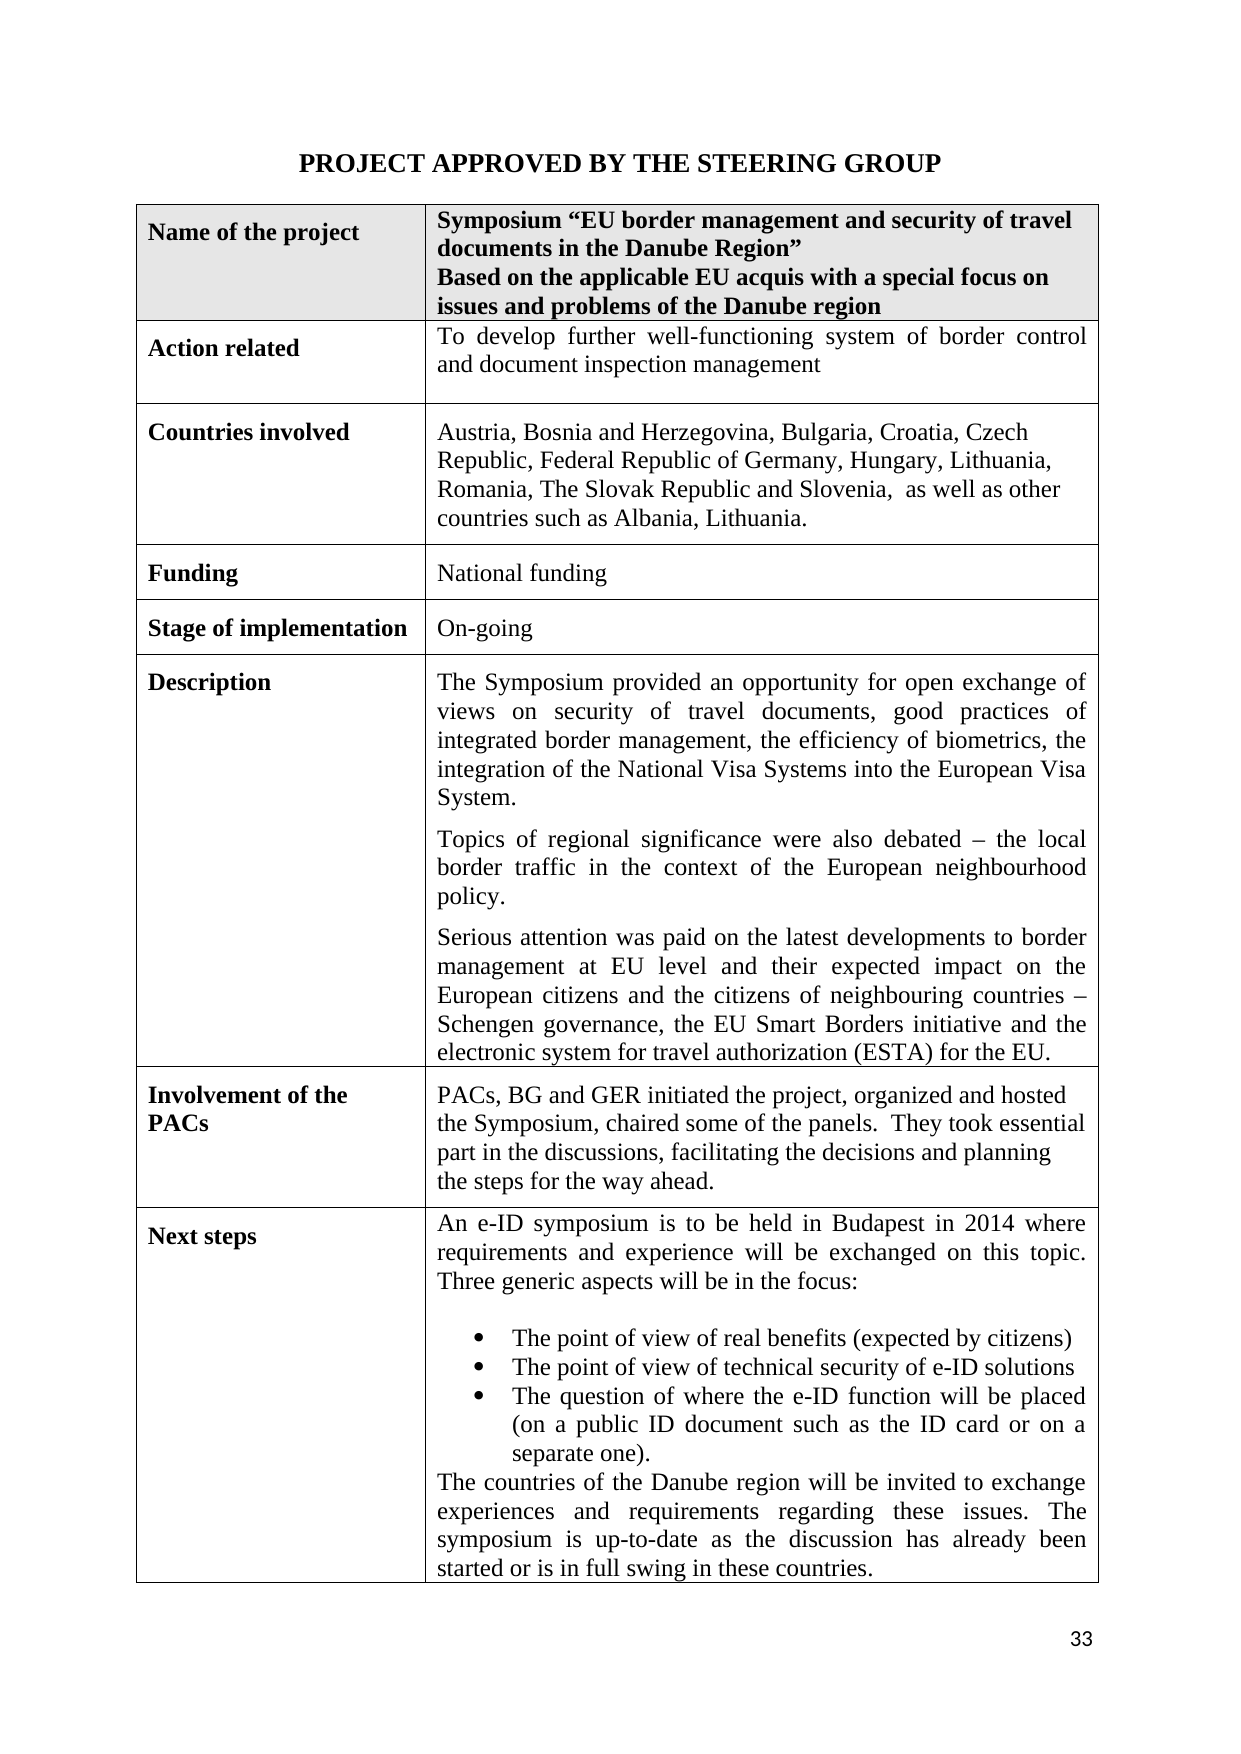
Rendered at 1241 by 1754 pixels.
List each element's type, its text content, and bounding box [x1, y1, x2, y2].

table_cell Involvement of the PACs [137, 1067, 425, 1207]
table_cell The Symposium provided an opportunity for open exchange of views on security of travel documents, good practices of integrated border management, the efficiency of biometrics, the integration of the National Visa Systems into the European Visa System. Topics of regional significance were also debated – the local border traffic in the context of the European neighbourhood policy. Serious attention was paid on the latest developments to border management at EU level and their expected impact on the European citizens and the citizens of neighbouring countries – Schengen governance, the EU Smart Borders initiative and the electronic system for travel authorization (ESTA) for the EU. [426, 655, 1098, 1066]
table_cell National funding [426, 545, 1098, 599]
table_cell Stage of implementation [137, 600, 425, 654]
table_header Name of the project [137, 205, 425, 320]
table_cell Countries involved [137, 404, 425, 544]
table_cell Description [137, 655, 425, 1066]
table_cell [426, 1208, 1098, 1582]
table_cell Austria, Bosnia and Herzegovina, Bulgaria, Croatia, Czech Republic, Federal Republic of Germany, Hungary, Lithuania, Romania, The Slovak Republic and Slovenia, as well as other countries such as Albania, Lithuania. [426, 404, 1098, 544]
table_cell PACs, BG and GER initiated the project, organized and hosted the Symposium, chaired some of the panels. They took essential part in the discussions, facilitating the decisions and planning the steps for the way ahead. [426, 1067, 1098, 1207]
table_cell Next steps [137, 1208, 425, 1582]
table_header Symposium “EU border management and security of travel documents in the Danube Region” Based on the applicable EU acquis with a special focus on issues and problems of the Danube region [426, 205, 1098, 320]
table_cell To develop further well-functioning system of border control and document inspection management [426, 321, 1098, 403]
table_cell On-going [426, 600, 1098, 654]
table_cell Action related [137, 321, 425, 403]
table_cell Funding [137, 545, 425, 599]
text PROJECT APPROVED BY THE STEERING GROUP [148, 148, 1093, 179]
